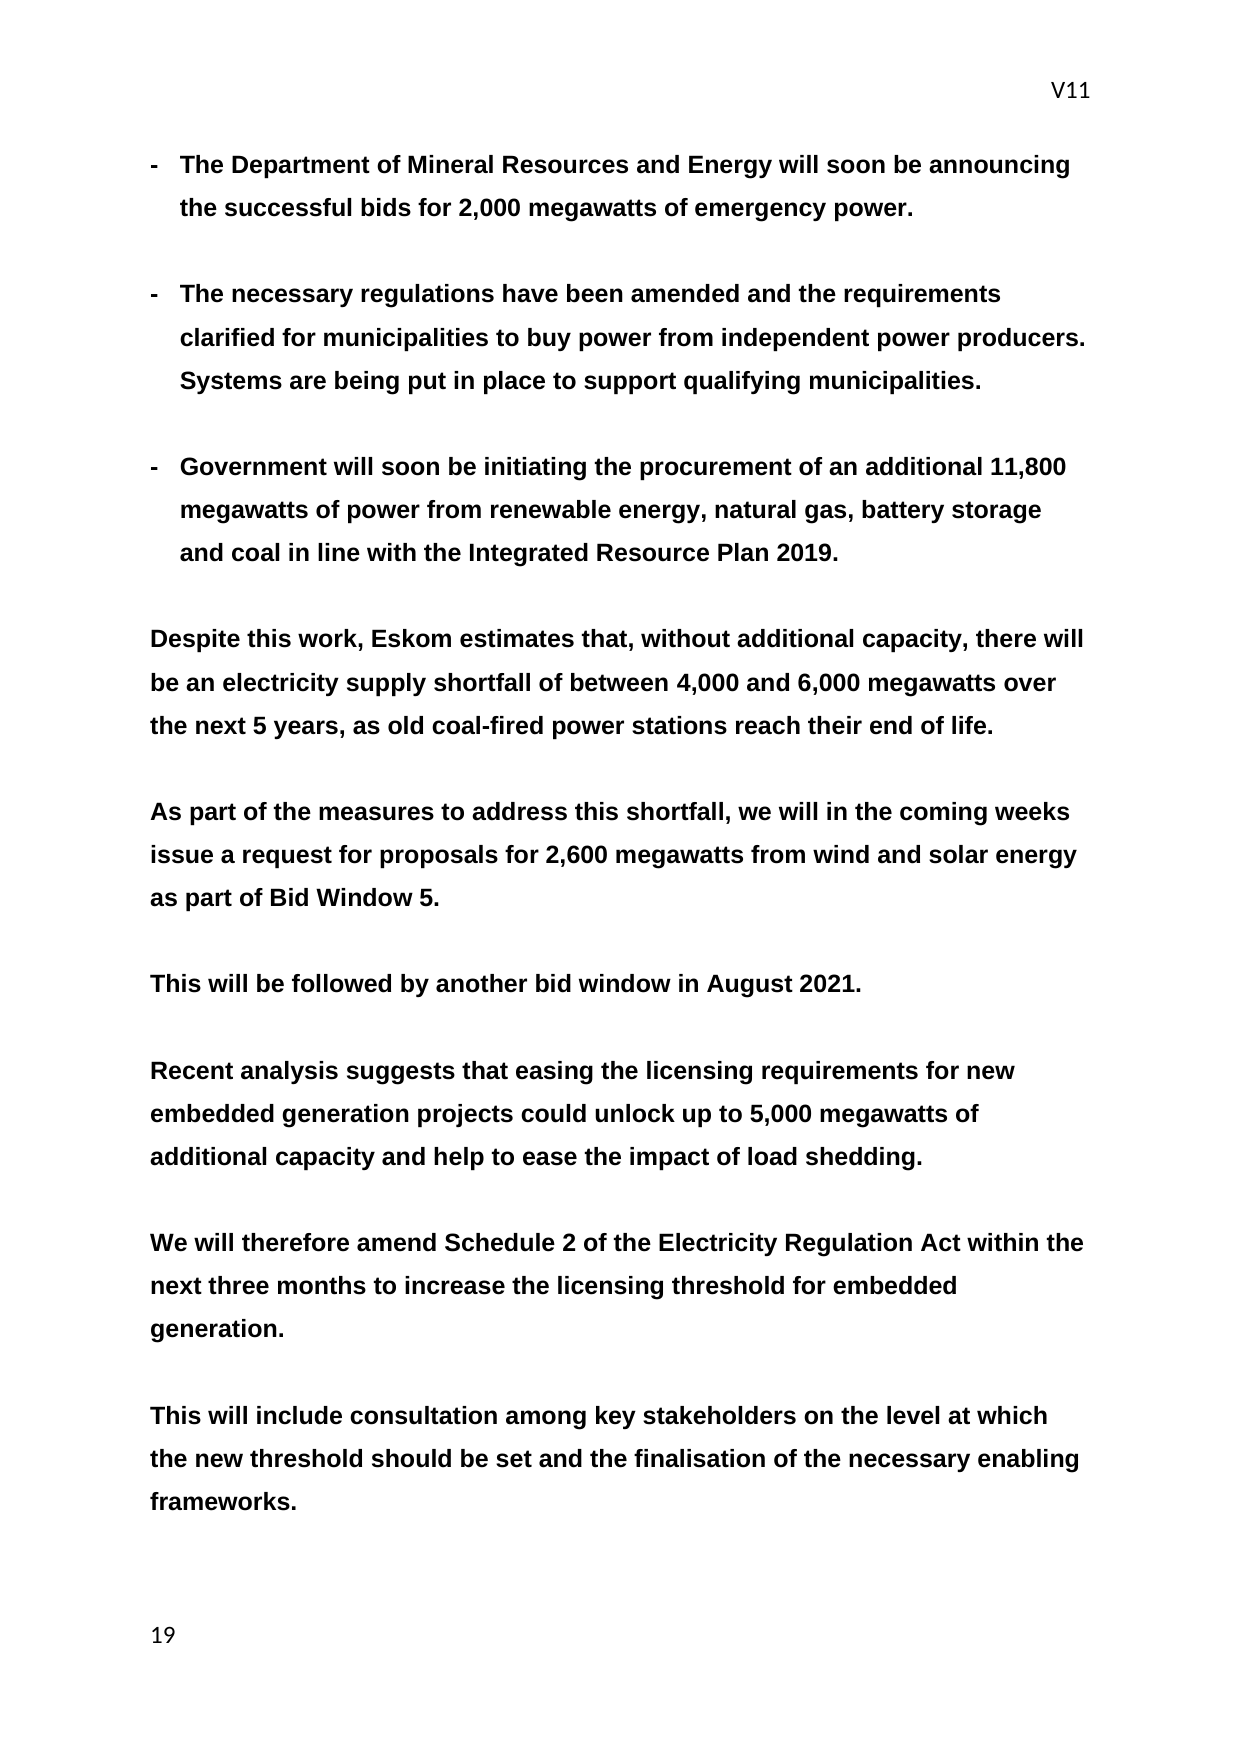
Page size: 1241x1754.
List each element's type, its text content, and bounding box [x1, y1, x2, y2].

list The necessary regulations have been amended and the requirements clarified for municipalities to buy power from independent power producers. Systems are being put in place to support qualifying municipalities. [150, 279, 1090, 394]
text This will include consultation among key stakeholders on the level at which the new threshold should be set and the finalisation of the necessary enabling frameworks. [150, 1401, 1090, 1516]
text Recent analysis suggests that easing the licensing requirements for new embedded generation projects could unlock up to 5,000 megawatts of additional capacity and help to ease the impact of load shedding. [150, 1056, 1090, 1171]
text Despite this work, Eskom estimates that, without additional capacity, there will be an electricity supply shortfall of between 4,000 and 6,000 megawatts over the next 5 years, as old coal-fired power stations reach their end of life. [150, 624, 1090, 739]
text This will be followed by another bid window in August 2021. [150, 969, 1090, 998]
list The Department of Mineral Resources and Energy will soon be announcing the successful bids for 2,000 megawatts of emergency power. [150, 150, 1090, 222]
text We will therefore amend Schedule 2 of the Electricity Regulation Act within the next three months to increase the licensing threshold for embedded generation. [150, 1228, 1090, 1343]
list Government will soon be initiating the procurement of an additional 11,800 megawatts of power from renewable energy, natural gas, battery storage and coal in line with the Integrated Resource Plan 2019. [150, 452, 1090, 567]
text As part of the measures to address this shortfall, we will in the coming weeks issue a request for proposals for 2,600 megawatts from wind and solar energy as part of Bid Window 5. [150, 797, 1090, 912]
